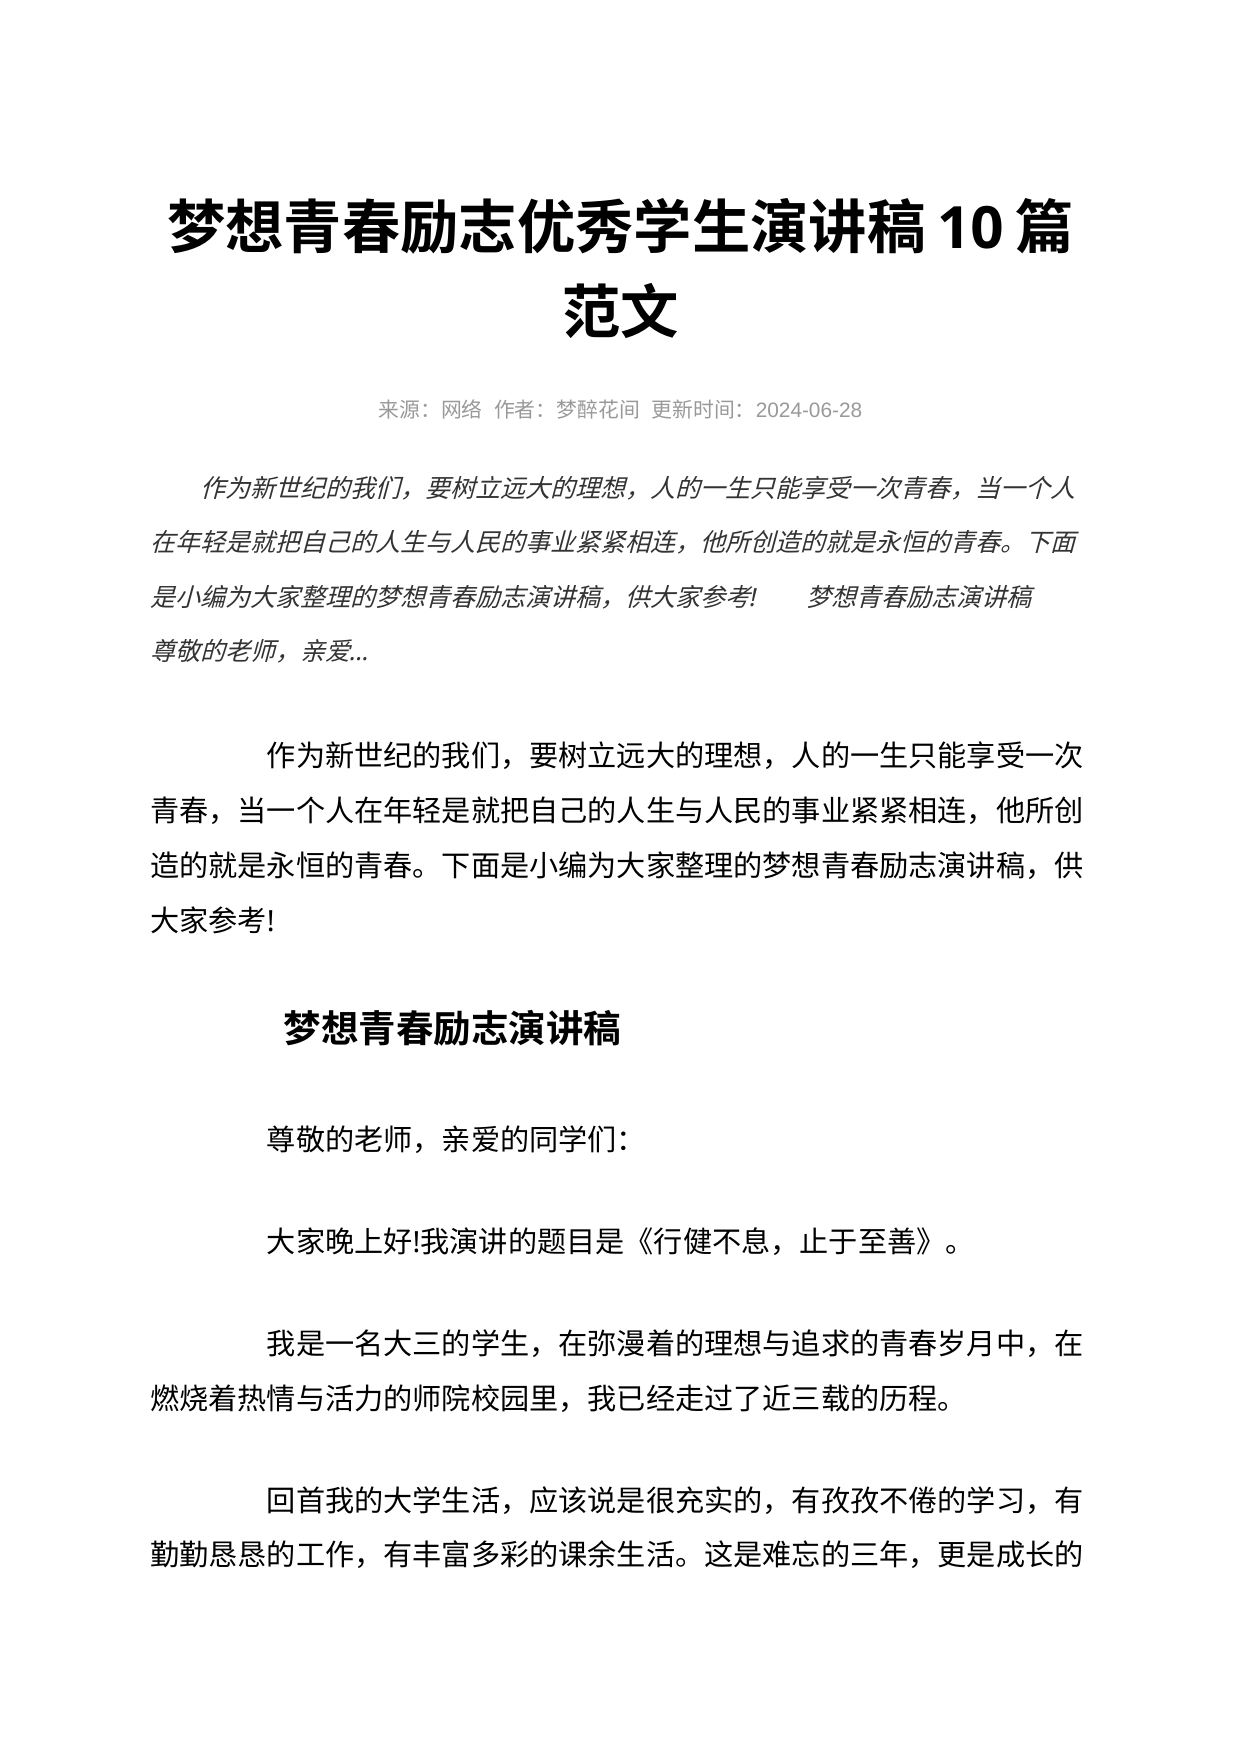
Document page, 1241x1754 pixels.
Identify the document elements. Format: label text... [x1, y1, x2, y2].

text 大家晚上好!我演讲的题目是《行健不息，止于至善》。 [150, 1218, 1090, 1261]
text 作为新世纪的我们，要树立远大的理想，人的一生只能享受一次青春，当一个人在年轻是就把自己的人生与人民的事业紧紧相连，他所创造的就是永恒的青春。下面是小编为大家整理的梦想青春励志演讲稿，供大家参考! 梦想青春励志演讲稿 尊敬的老师，亲爱... [150, 468, 1090, 668]
subtitle 梦想青春励志优秀学生演讲稿10篇范文 [150, 181, 1090, 351]
text 作为新世纪的我们，要树立远大的理想，人的一生只能享受一次青春，当一个人在年轻是就把自己的人生与人民的事业紧紧相连，他所创造的就是永恒的青春。下面是小编为大家整理的梦想青春励志演讲稿，供大家参考! [150, 733, 1090, 940]
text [150, 1477, 1090, 1574]
text 来源：网络 作者：梦醉花间 更新时间：2024-06-28 [150, 397, 1090, 421]
text 尊敬的老师，亲爱的同学们： [150, 1117, 1090, 1159]
text 我是一名大三的学生，在弥漫着的理想与追求的青春岁月中，在燃烧着热情与活力的师院校园里，我已经走过了近三载的历程。 [150, 1320, 1090, 1418]
text 梦想青春励志演讲稿 [150, 999, 1090, 1053]
